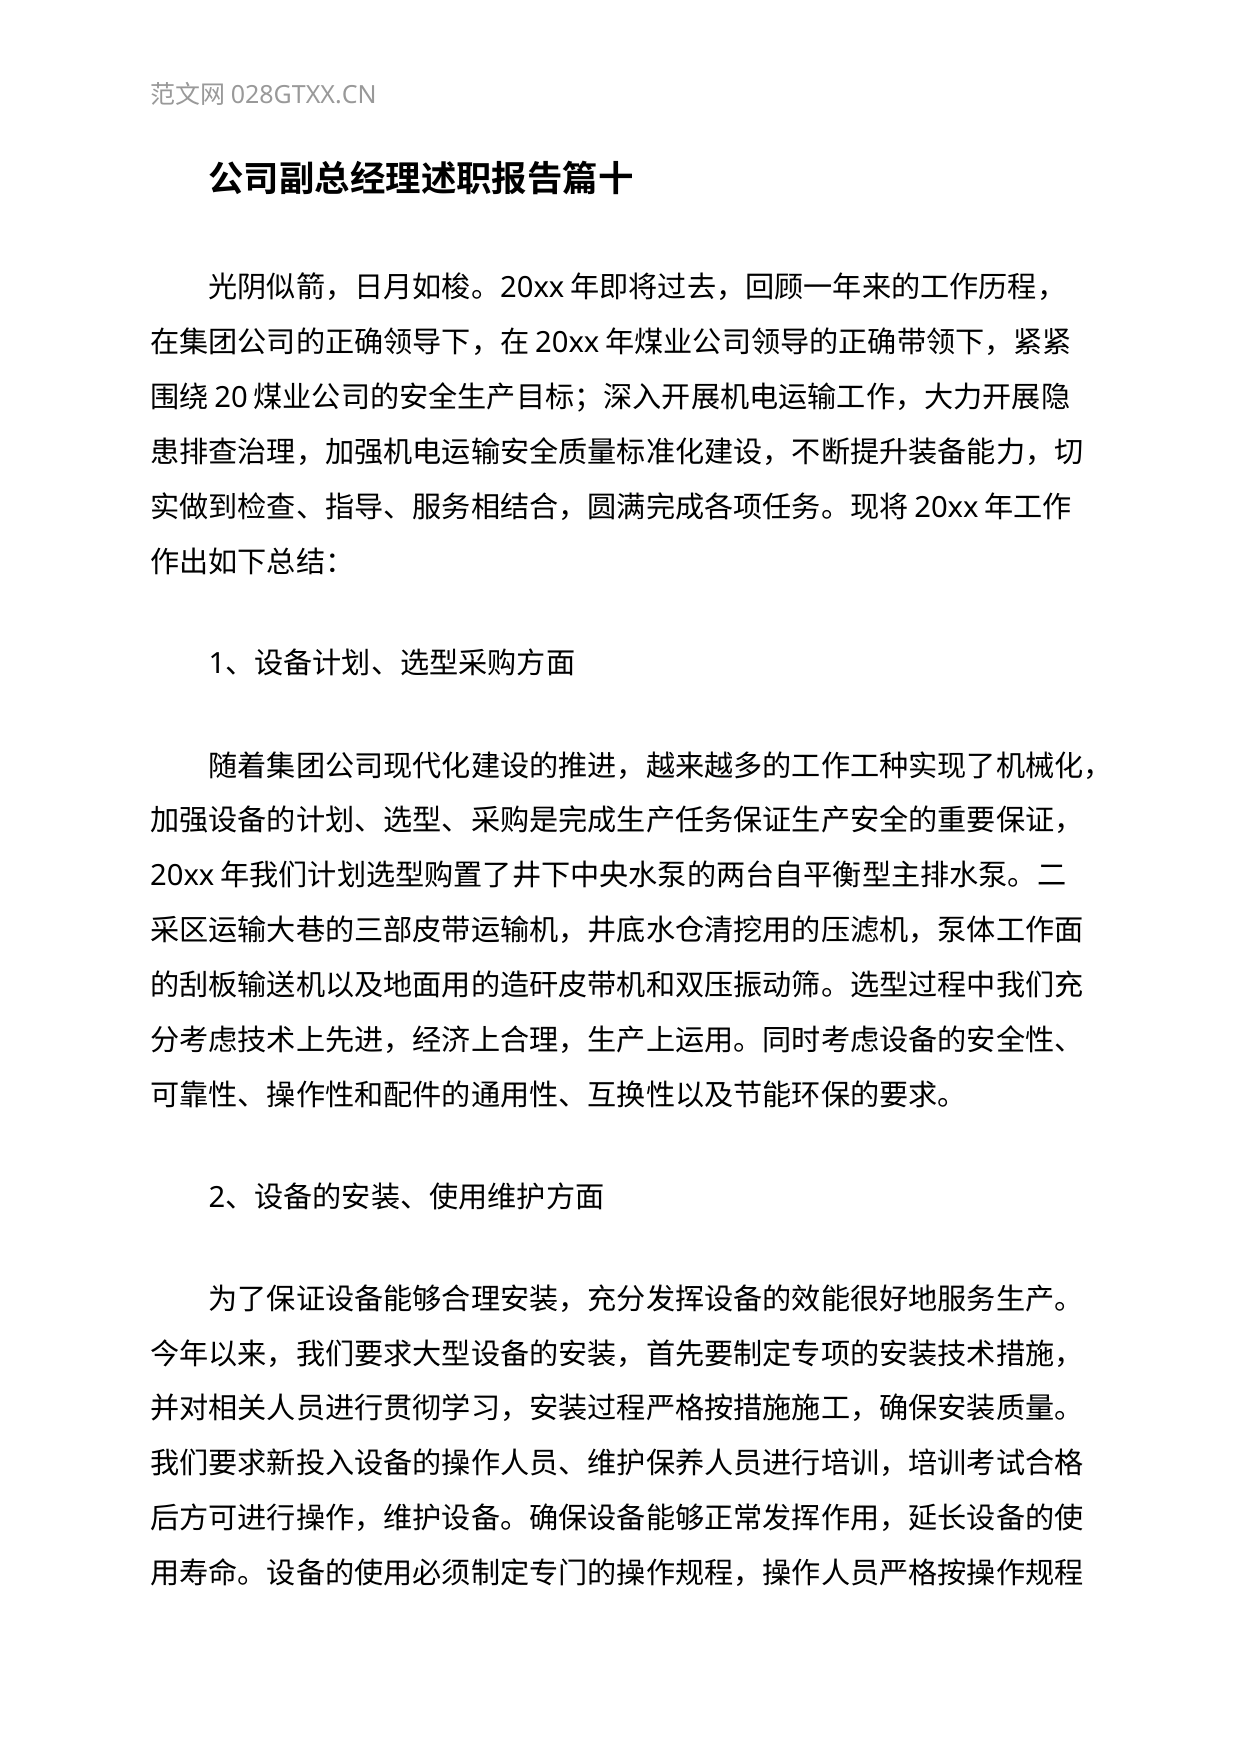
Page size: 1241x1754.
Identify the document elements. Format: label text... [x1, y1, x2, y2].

text 光阴似箭，日月如梭。20xx年即将过去，回顾一年来的工作历程，在集团公司的正确领导下，在20xx年煤业公司领导的正确带领下，紧紧围绕20煤业公司的安全生产目标；深入开展机电运输工作，大力开展隐患排查治理，加强机电运输安全质量标准化建设，不断提升装备能力，切实做到检查、指导、服务相结合，圆满完成各项任务。现将20xx年工作作出如下总结： [150, 263, 1090, 581]
text 1、设备计划、选型采购方面 [150, 640, 1090, 682]
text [150, 1275, 1090, 1592]
text 公司副总经理述职报告篇十 [150, 150, 1090, 201]
text 随着集团公司现代化建设的推进，越来越多的工作工种实现了机械化，加强设备的计划、选型、采购是完成生产任务保证生产安全的重要保证，20xx年我们计划选型购置了井下中央水泵的两台自平衡型主排水泵。二采区运输大巷的三部皮带运输机，井底水仓清挖用的压滤机，泵体工作面的刮板输送机以及地面用的造矸皮带机和双压振动筛。选型过程中我们充分考虑技术上先进，经济上合理，生产上运用。同时考虑设备的安全性、可靠性、操作性和配件的通用性、互换性以及节能环保的要求。 [150, 742, 1090, 1114]
text 2、设备的安装、使用维护方面 [150, 1173, 1090, 1216]
